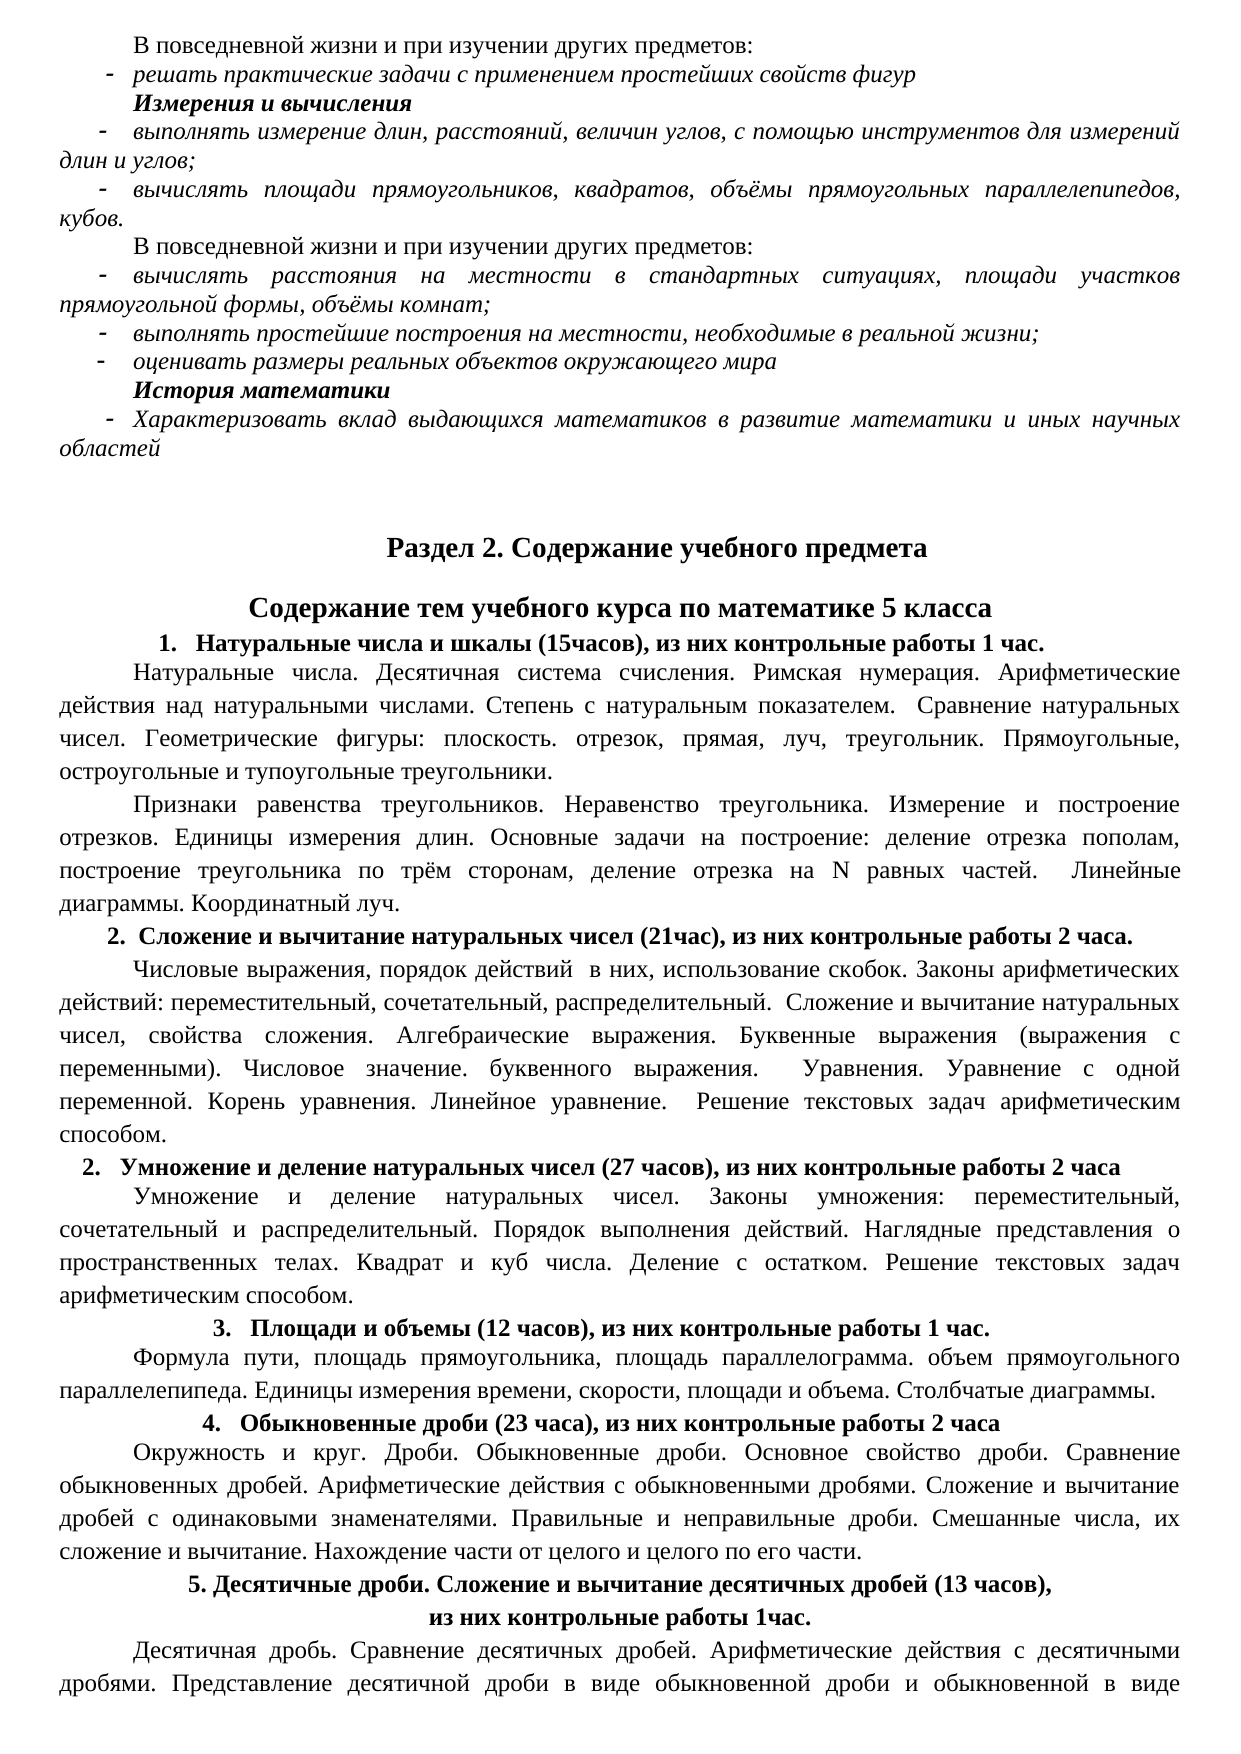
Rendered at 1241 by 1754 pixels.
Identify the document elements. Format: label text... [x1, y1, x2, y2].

text 5. Десятичные дроби. Сложение и вычитание десятичных дробей (13 часов), [59, 1569, 1181, 1598]
list выполнять измерение длин, расстояний, величин углов, с помощью инструментов для измерений длин и углов; [59, 116, 1181, 174]
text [59, 1635, 1181, 1697]
list Площади и объемы (12 часов), из них контрольные работы 1 час. [22, 1313, 1181, 1342]
text Числовые выражения, порядок действий в них, использование скобок. Законы арифметических действий: переместительный, сочетательный, распределительный. Сложение и вычитание натуральных чисел, свойства сложения. Алгебраические выражения. Буквенные выражения (выражения с переменными). Числовое значение. буквенного выражения. Уравнения. Уравнение с одной переменной. Корень уравнения. Линейное уравнение. Решение текстовых задач арифметическим способом. [59, 954, 1181, 1148]
list вычислять площади прямоугольников, квадратов, объёмы прямоугольных параллелепипедов, кубов. [59, 174, 1181, 231]
text В повседневной жизни и при изучении других предметов: [59, 30, 1181, 59]
list Обыкновенные дроби (23 часа), из них контрольные работы 2 часа [22, 1408, 1181, 1437]
list Натуральные числа и шкалы (15часов), из них контрольные работы 1 час. [22, 628, 1181, 657]
text из них контрольные работы 1час. [59, 1602, 1181, 1631]
list Характеризовать вклад выдающихся математиков в развитие математики и иных научных областей [59, 404, 1181, 461]
text Содержание тем учебного курса по математике 5 класса [59, 590, 1181, 623]
list В повседневной жизни и при изучении других предметов: [133, 231, 1181, 260]
list оценивать размеры реальных объектов окружающего мира [59, 346, 1181, 375]
text Измерения и вычисления [59, 88, 1181, 116]
text Натуральные числа. Десятичная система счисления. Римская нумерация. Арифметические действия над натуральными числами. Степень с натуральным показателем. Сравнение натуральных чисел. Геометрические фигуры: плоскость. отрезок, прямая, луч, треугольник. Прямоугольные, остроугольные и тупоугольные треугольники. [59, 657, 1181, 785]
text Умножение и деление натуральных чисел. Законы умножения: переместительный, сочетательный и распределительный. Порядок выполнения действий. Наглядные представления о пространственных телах. Квадрат и куб числа. Деление с остатком. Решение текстовых задач арифметическим способом. [59, 1181, 1181, 1309]
list Умножение и деление натуральных чисел (27 часов), из них контрольные работы 2 часа [22, 1152, 1181, 1181]
text Окружность и круг. Дроби. Обыкновенные дроби. Основное свойство дроби. Сравнение обыкновенных дробей. Арифметические действия с обыкновенными дробями. Сложение и вычитание дробей с одинаковыми знаменателями. Правильные и неправильные дроби. Смешанные числа, их сложение и вычитание. Нахождение части от целого и целого по его части. [59, 1437, 1181, 1564]
text Формула пути, площадь прямоугольника, площадь параллелограмма. объем прямоугольного параллелепипеда. Единицы измерения времени, скорости, площади и объема. Столбчатые диаграммы. [59, 1342, 1181, 1404]
list решать практические задачи с применением простейших свойств фигур [59, 59, 1181, 88]
list вычислять расстояния на местности в стандартных ситуациях, площади участков прямоугольной формы, объёмы комнат; [59, 260, 1181, 318]
list выполнять простейшие построения на местности, необходимые в реальной жизни; [59, 318, 1181, 346]
text Признаки равенства треугольников. Неравенство треугольника. Измерение и построение отрезков. Единицы измерения длин. Основные задачи на построение: деление отрезка пополам, построение треугольника по трём сторонам, деление отрезка на N равных частей. Линейные диаграммы. Координатный луч. [59, 789, 1181, 917]
text История математики [59, 375, 1181, 404]
text 2. Сложение и вычитание натуральных чисел (21час), из них контрольные работы 2 часа. [59, 921, 1181, 950]
text Раздел 2. Содержание учебного предмета [59, 530, 1181, 564]
